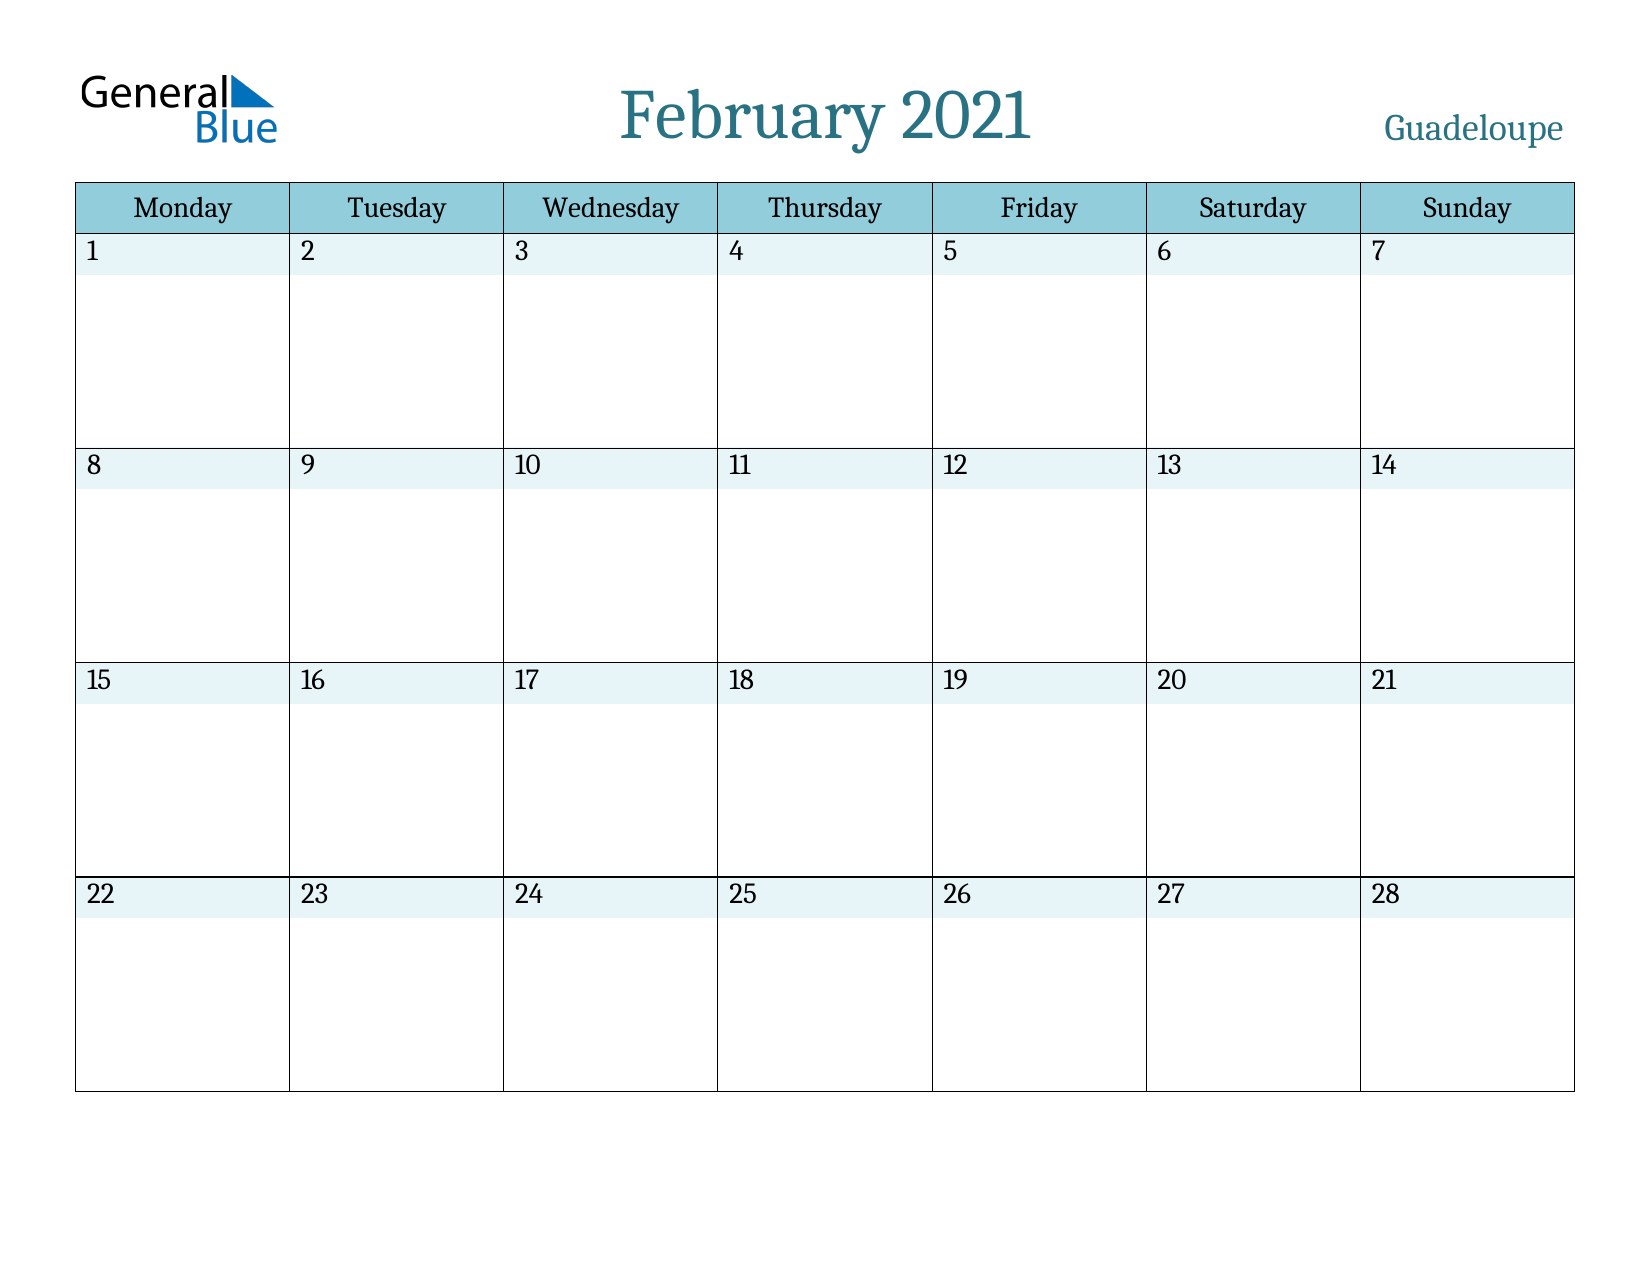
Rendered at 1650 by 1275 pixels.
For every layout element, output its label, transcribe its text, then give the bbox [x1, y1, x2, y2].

table_cell 14 [1361, 449, 1574, 489]
table_cell [1147, 918, 1360, 1091]
table_cell 27 [1147, 878, 1360, 918]
table_cell [718, 489, 932, 662]
table_header [76, 75, 503, 182]
table_cell 5 [933, 234, 1146, 275]
table_cell 8 [76, 449, 289, 489]
table_cell [933, 275, 1146, 447]
table_cell [1361, 489, 1574, 662]
table_cell 4 [718, 234, 932, 275]
table_cell 21 [1361, 663, 1574, 704]
table_cell [933, 489, 1146, 662]
table_cell [504, 918, 717, 1091]
table_cell 26 [933, 878, 1146, 918]
table_cell 13 [1147, 449, 1360, 489]
table_cell Monday [76, 183, 289, 233]
picture [81, 75, 277, 143]
table_cell 3 [504, 234, 717, 275]
table_cell [290, 275, 503, 447]
table_cell 2 [290, 234, 503, 275]
table_cell 16 [290, 663, 503, 704]
table_cell 15 [76, 663, 289, 704]
table_cell [933, 918, 1146, 1091]
table_cell [504, 704, 717, 876]
table_cell 20 [1147, 663, 1360, 704]
table_cell 22 [76, 878, 289, 918]
table_cell [933, 704, 1146, 876]
table_cell 23 [290, 878, 503, 918]
table_cell 24 [504, 878, 717, 918]
table_cell 1 [76, 234, 289, 275]
table_cell 6 [1147, 234, 1360, 275]
table_cell [1147, 489, 1360, 662]
table_cell Wednesday [504, 183, 717, 233]
table_cell [290, 918, 503, 1091]
table_header February 2021 [504, 75, 1146, 182]
table_cell 28 [1361, 878, 1574, 918]
table_cell [1361, 275, 1574, 447]
table_cell 19 [933, 663, 1146, 704]
table_cell 10 [504, 449, 717, 489]
table_cell [1361, 918, 1574, 1091]
table_cell [504, 275, 717, 447]
table_cell Saturday [1147, 183, 1360, 233]
table_cell [76, 489, 289, 662]
table_cell Thursday [718, 183, 932, 233]
table_cell [718, 275, 932, 447]
table_cell 7 [1361, 234, 1574, 275]
table_cell [76, 704, 289, 876]
table_cell [290, 489, 503, 662]
table_cell 12 [933, 449, 1146, 489]
table_cell [290, 704, 503, 876]
table_header Guadeloupe [1146, 75, 1574, 182]
table_cell 11 [718, 449, 932, 489]
table_cell Sunday [1361, 183, 1574, 233]
table_cell [76, 275, 289, 447]
table_cell Friday [933, 183, 1146, 233]
table_cell [718, 704, 932, 876]
table_cell [504, 489, 717, 662]
table_cell [1147, 704, 1360, 876]
table_cell 18 [718, 663, 932, 704]
table_cell [718, 918, 932, 1091]
table_cell 25 [718, 878, 932, 918]
table_cell 17 [504, 663, 717, 704]
table_cell 9 [290, 449, 503, 489]
table_cell Tuesday [290, 183, 503, 233]
table_cell [1361, 704, 1574, 876]
table_cell [76, 918, 289, 1091]
table_cell [1147, 275, 1360, 447]
